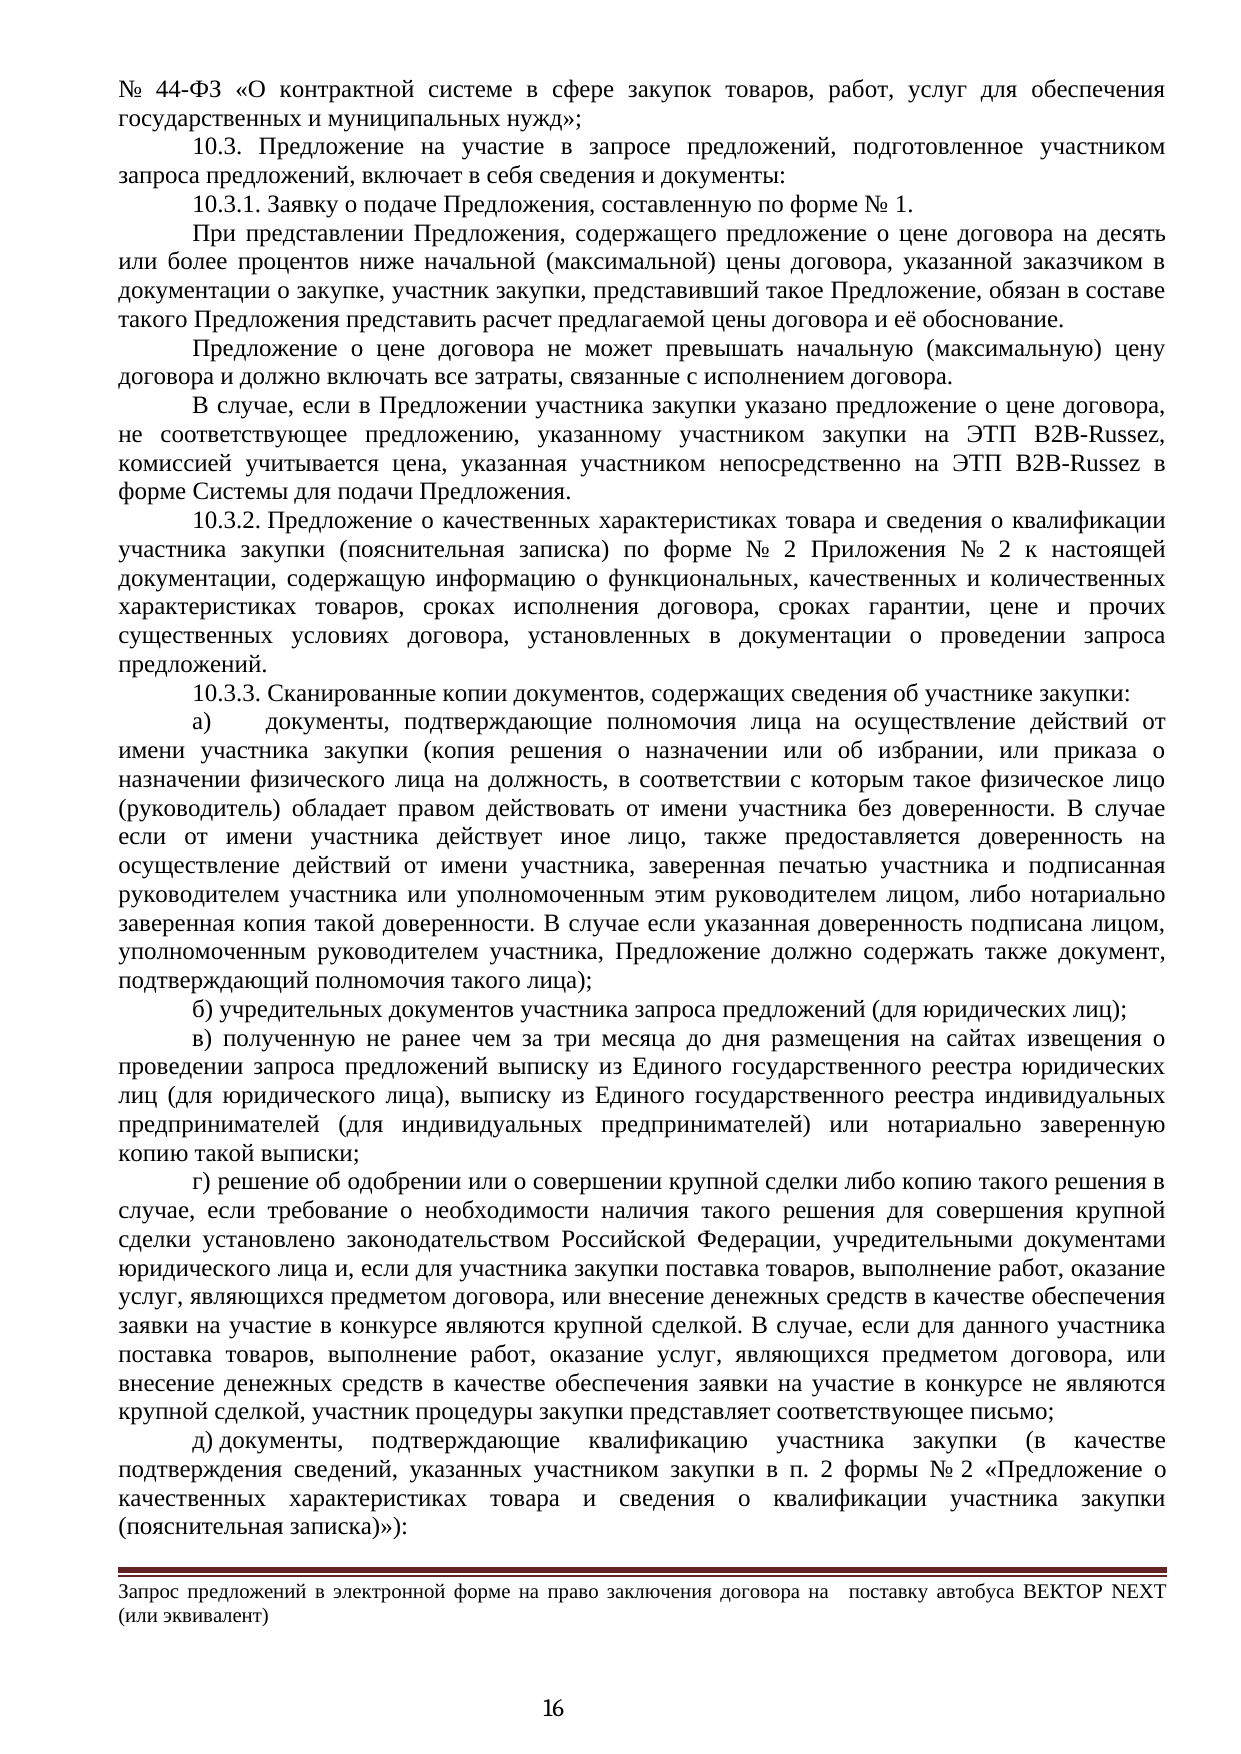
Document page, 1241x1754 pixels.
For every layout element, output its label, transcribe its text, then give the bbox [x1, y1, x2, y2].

text В случае, если в Предложении участника закупки указано предложение о цене договора, не соответствующее предложению, указанному участником закупки на ЭТП B2B-Russez, комиссией учитывается цена, указанная участником непосредственно на ЭТП B2B-Russez в форме Системы для подачи Предложения. [118, 390, 1167, 505]
text в) полученную не ранее чем за три месяца до дня размещения на сайтах извещения о проведении запроса предложений выписку из Единого государственного реестра юридических лиц (для юридического лица), выписку из Единого государственного реестра индивидуальных предпринимателей (для индивидуальных предпринимателей) или нотариально заверенную копию такой выписки; [118, 1023, 1167, 1166]
text При представлении Предложения, содержащего предложение о цене договора на десять или более процентов ниже начальной (максимальной) цены договора, указанной заказчиком в документации о закупке, участник закупки, представивший такое Предложение, обязан в составе такого Предложения представить расчет предлагаемой цены договора и её обоснование. [118, 218, 1167, 333]
text Предложение о цене договора не может превышать начальную (максимальную) цену договора и должно включать все затраты, связанные с исполнением договора. [118, 333, 1167, 390]
text б) учредительных документов участника запроса предложений (для юридических лиц); [118, 994, 1167, 1023]
text 10.3.3. Сканированные копии документов, содержащих сведения об участнике закупки: [118, 678, 1167, 706]
text 10.3. Предложение на участие в запросе предложений, подготовленное участником запроса предложений, включает в себя сведения и документы: [118, 131, 1167, 189]
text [118, 74, 1167, 131]
text 10.3.1. Заявку о подаче Предложения, составленную по форме № 1. [118, 189, 1167, 218]
text а) документы, подтверждающие полномочия лица на осуществление действий от имени участника закупки (копия решения о назначении или об избрании, или приказа о назначении физического лица на должность, в соответствии с которым такое физическое лицо (руководитель) обладает правом действовать от имени участника без доверенности. В случае если от имени участника действует иное лицо, также предоставляется доверенность на осуществление действий от имени участника, заверенная печатью участника и подписанная руководителем участника или уполномоченным этим руководителем лицом, либо нотариально заверенная копия такой доверенности. В случае если указанная доверенность подписана лицом, уполномоченным руководителем участника, Предложение должно содержать также документ, подтверждающий полномочия такого лица); [118, 706, 1167, 994]
text д) документы, подтверждающие квалификацию участника закупки (в качестве подтверждения сведений, указанных участником закупки в п. 2 формы № 2 «Предложение о качественных характеристиках товара и сведения о квалификации участника закупки (пояснительная записка)»): [118, 1425, 1167, 1540]
text 10.3.2. Предложение о качественных характеристиках товара и сведения о квалификации участника закупки (пояснительная записка) по форме № 2 Приложения № 2 к настоящей документации, содержащую информацию о функциональных, качественных и количественных характеристиках товаров, сроках исполнения договора, сроках гарантии, цене и прочих существенных условиях договора, установленных в документации о проведении запроса предложений. [118, 505, 1167, 678]
text г) решение об одобрении или о совершении крупной сделки либо копию такого решения в случае, если требование о необходимости наличия такого решения для совершения крупной сделки установлено законодательством Российской Федерации, учредительными документами юридического лица и, если для участника закупки поставка товаров, выполнение работ, оказание услуг, являющихся предметом договора, или внесение денежных средств в качестве обеспечения заявки на участие в конкурсе являются крупной сделкой. В случае, если для данного участника поставка товаров, выполнение работ, оказание услуг, являющихся предметом договора, или внесение денежных средств в качестве обеспечения заявки на участие в конкурсе не являются крупной сделкой, участник процедуры закупки представляет соответствующее письмо; [118, 1166, 1167, 1425]
